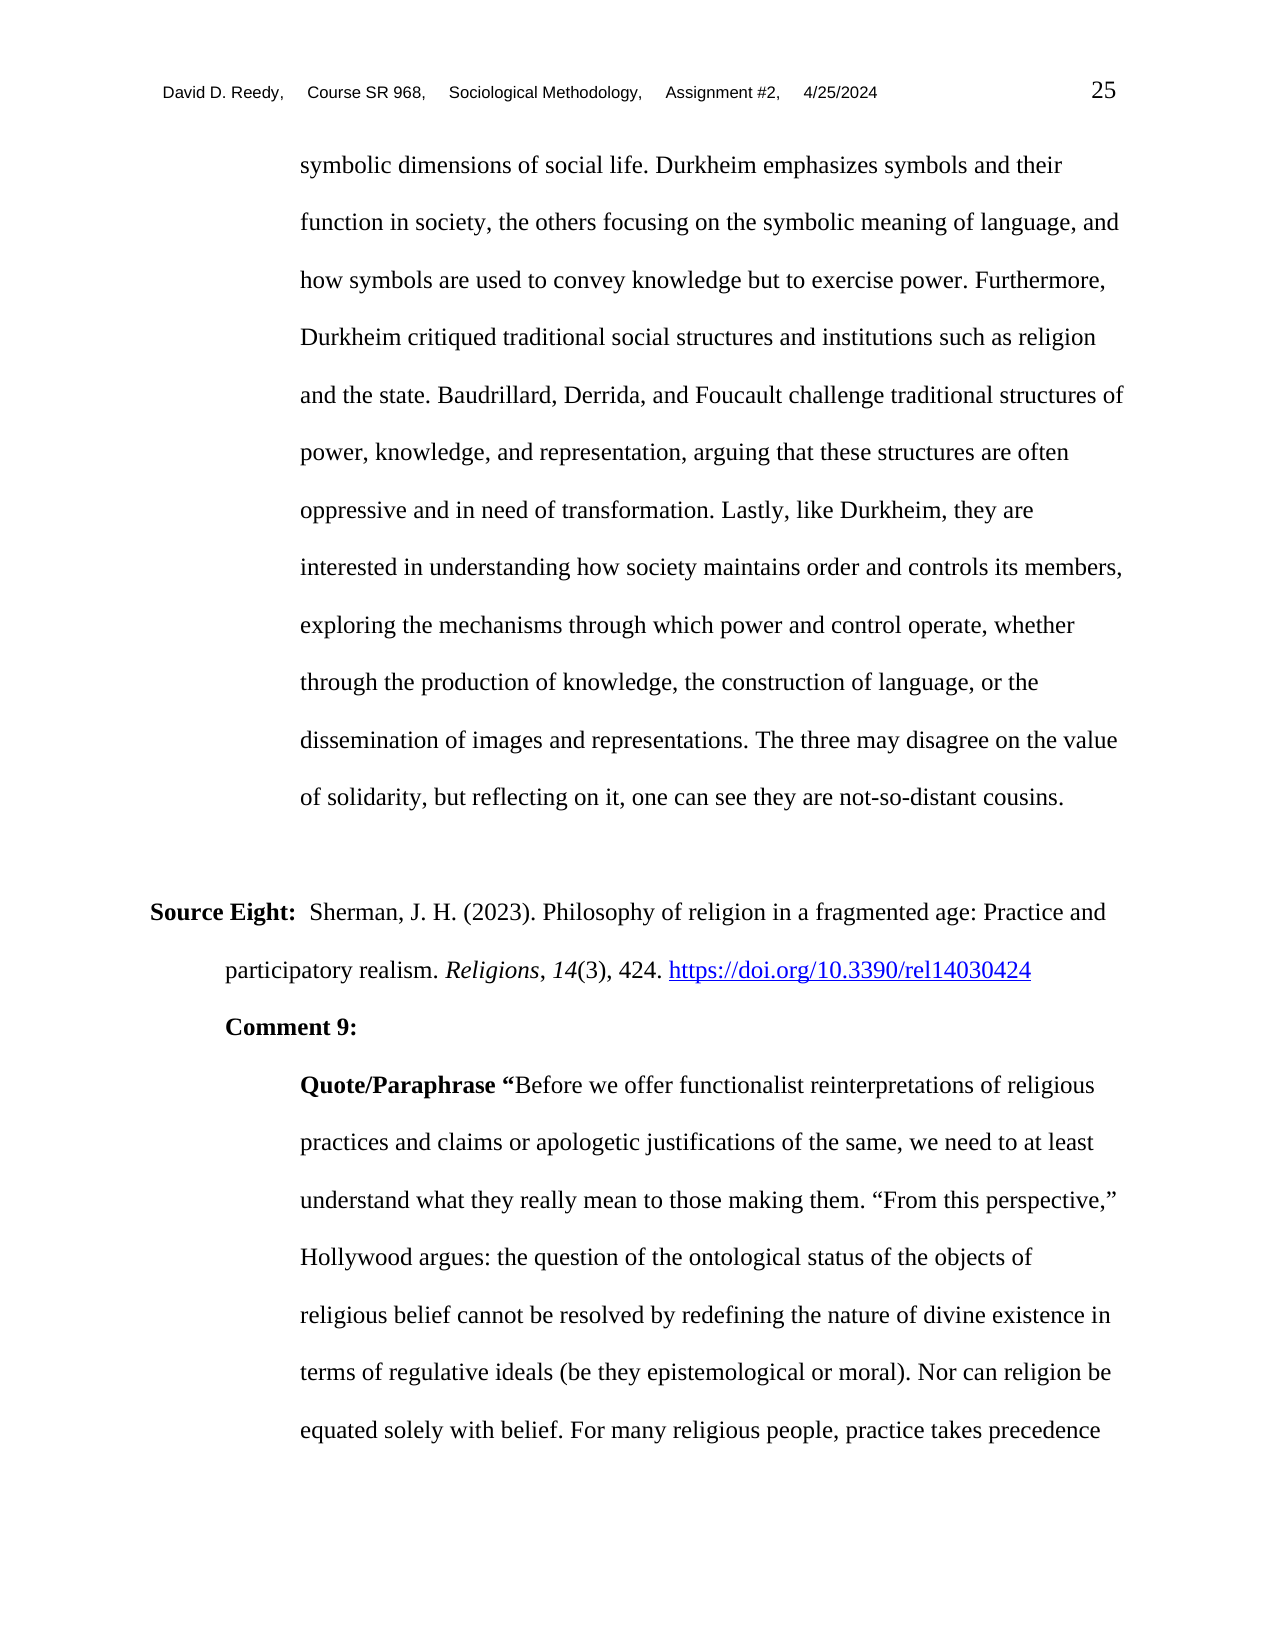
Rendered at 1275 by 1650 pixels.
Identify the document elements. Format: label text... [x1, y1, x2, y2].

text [300, 1070, 1125, 1444]
text Comment 9: [225, 1012, 1125, 1041]
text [300, 150, 1125, 811]
text Source Eight: Sherman, J. H. (2023). Philosophy of religion in a fragmented age: Practice and participatory realism. Religions, 14(3), 424. https://doi.org/10.3390/rel14030424 [150, 897, 1125, 984]
